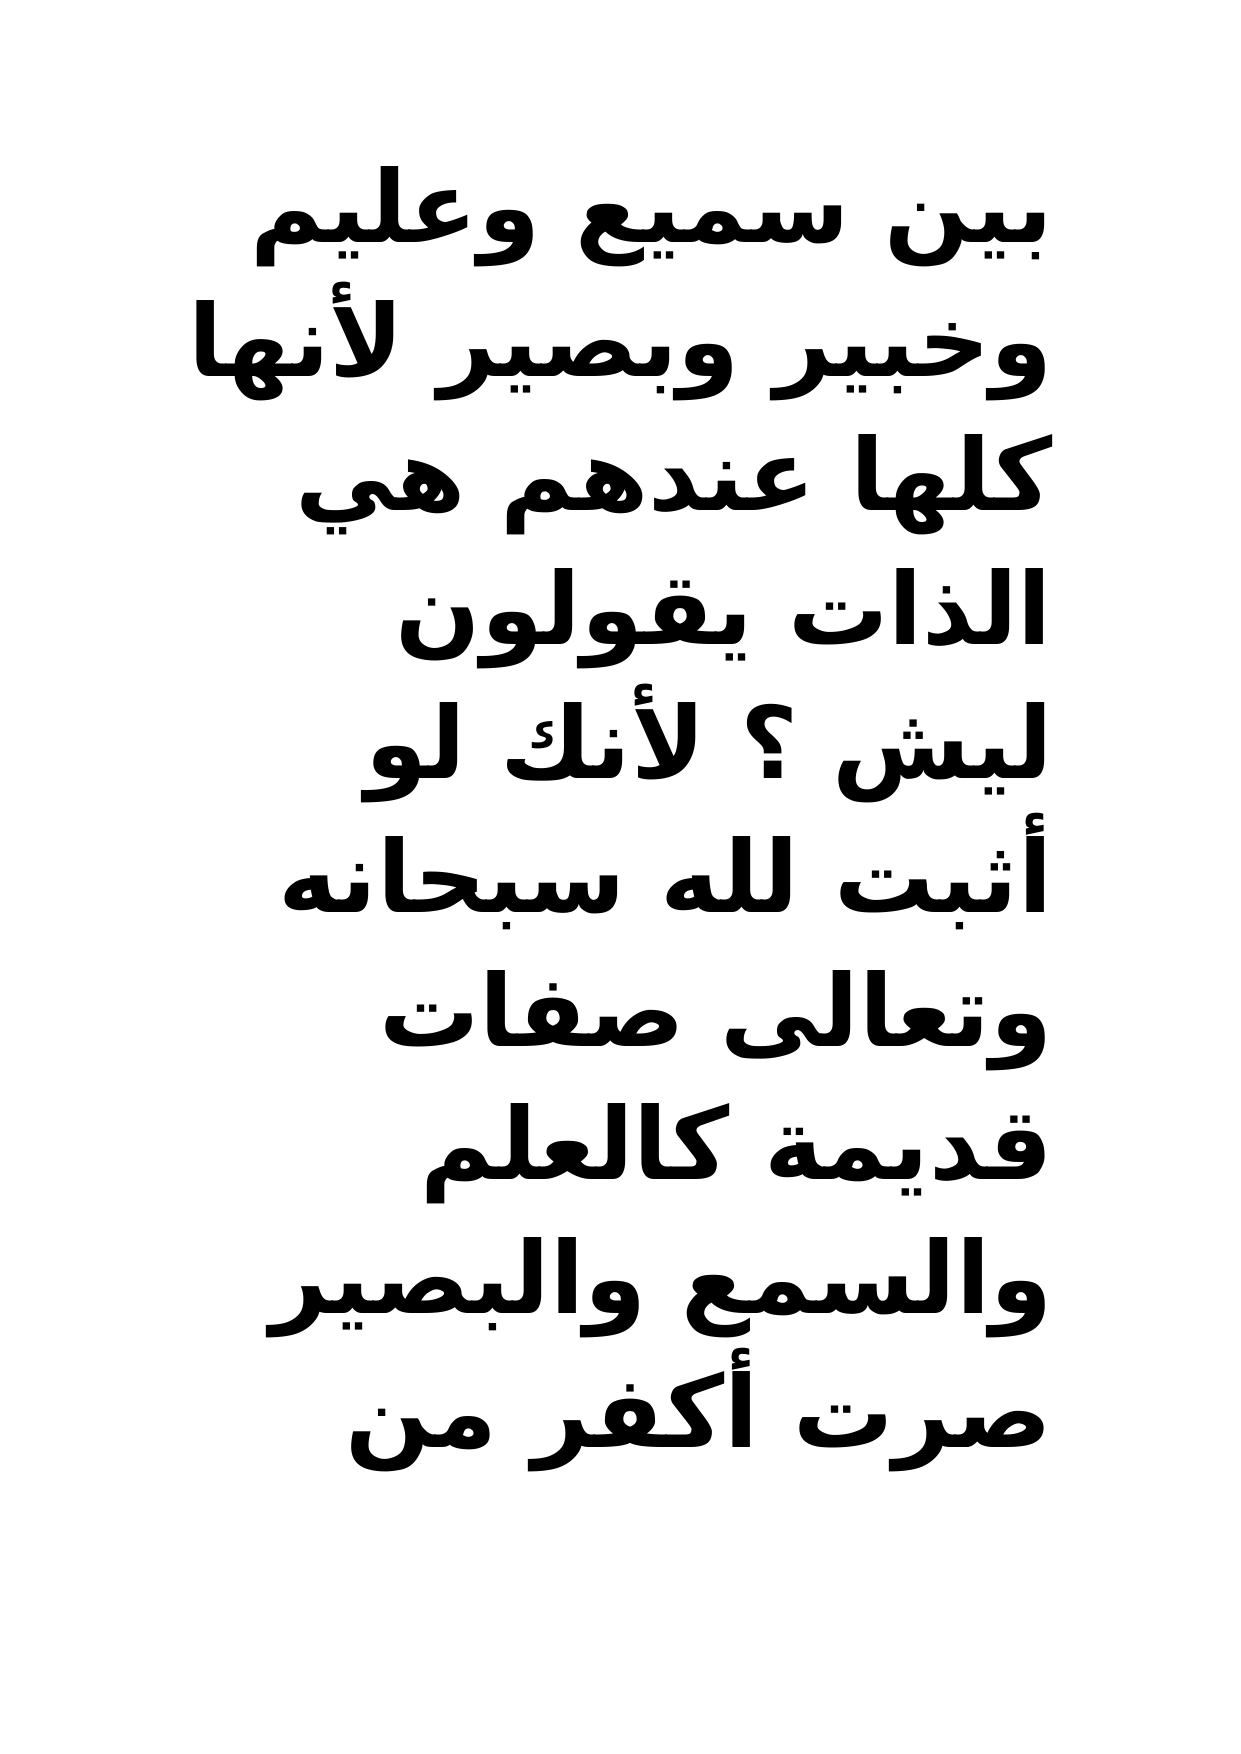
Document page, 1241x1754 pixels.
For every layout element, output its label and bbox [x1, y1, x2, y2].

text [187, 150, 1053, 1471]
